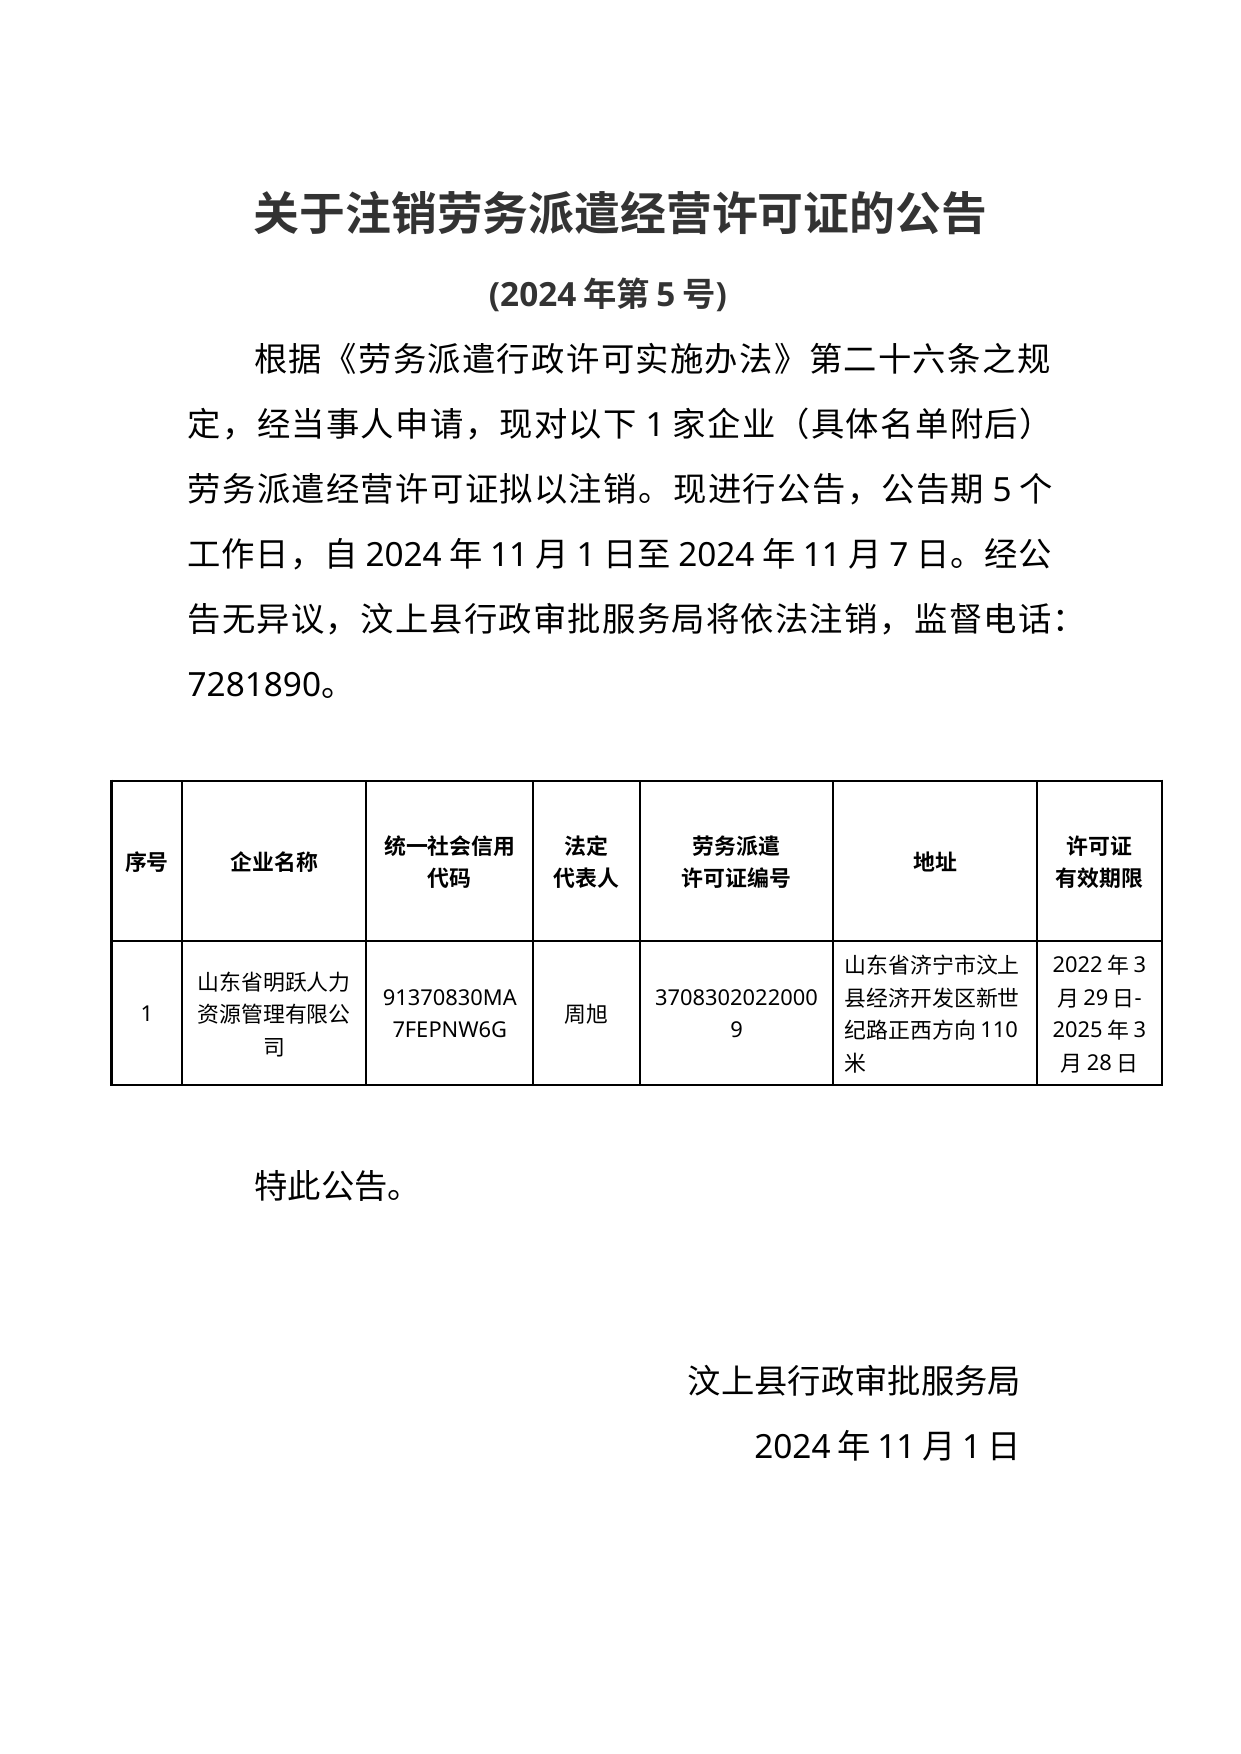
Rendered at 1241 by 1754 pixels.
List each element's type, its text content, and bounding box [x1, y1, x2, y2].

table_header 许可证 有效期限 [1038, 782, 1161, 940]
table_header 法定 代表人 [534, 782, 639, 940]
table_cell 1 [113, 942, 181, 1084]
text 汶上县行政审批服务局 [187, 1346, 1053, 1411]
text 根据《劳务派遣行政许可实施办法》第二十六条之规定，经当事人申请，现对以下1家企业（具体名单附后）劳务派遣经营许可证拟以注销。现进行公告，公告期5个工作日，自2024年11月1日至2024年11月7日。经公告无异议，汶上县行政审批服务局将依法注销，监督电话：7281890。 [187, 324, 1053, 714]
table_header 地址 [834, 782, 1036, 940]
table_header 序号 [113, 782, 181, 940]
table_cell 山东省明跃人力资源管理有限公司 [183, 942, 365, 1084]
text 2024年11月1日 [187, 1411, 1053, 1476]
table_cell 2022年3月29日-2025年3月28日 [1038, 942, 1161, 1084]
text 关于注销劳务派遣经营许可证的公告 [187, 162, 1053, 259]
table_header 劳务派遣 许可证编号 [641, 782, 832, 940]
table_cell 37083020220009 [641, 942, 832, 1084]
text 特此公告。 [187, 1151, 1053, 1216]
table_cell 山东省济宁市汶上县经济开发区新世纪路正西方向110米 [834, 942, 1036, 1084]
table_cell 91370830MA7FEPNW6G [367, 942, 532, 1084]
table_cell 周旭 [534, 942, 639, 1084]
table_header 统一社会信用代码 [367, 782, 532, 940]
text (2024年第5号) [187, 259, 1053, 324]
table_header 企业名称 [183, 782, 365, 940]
